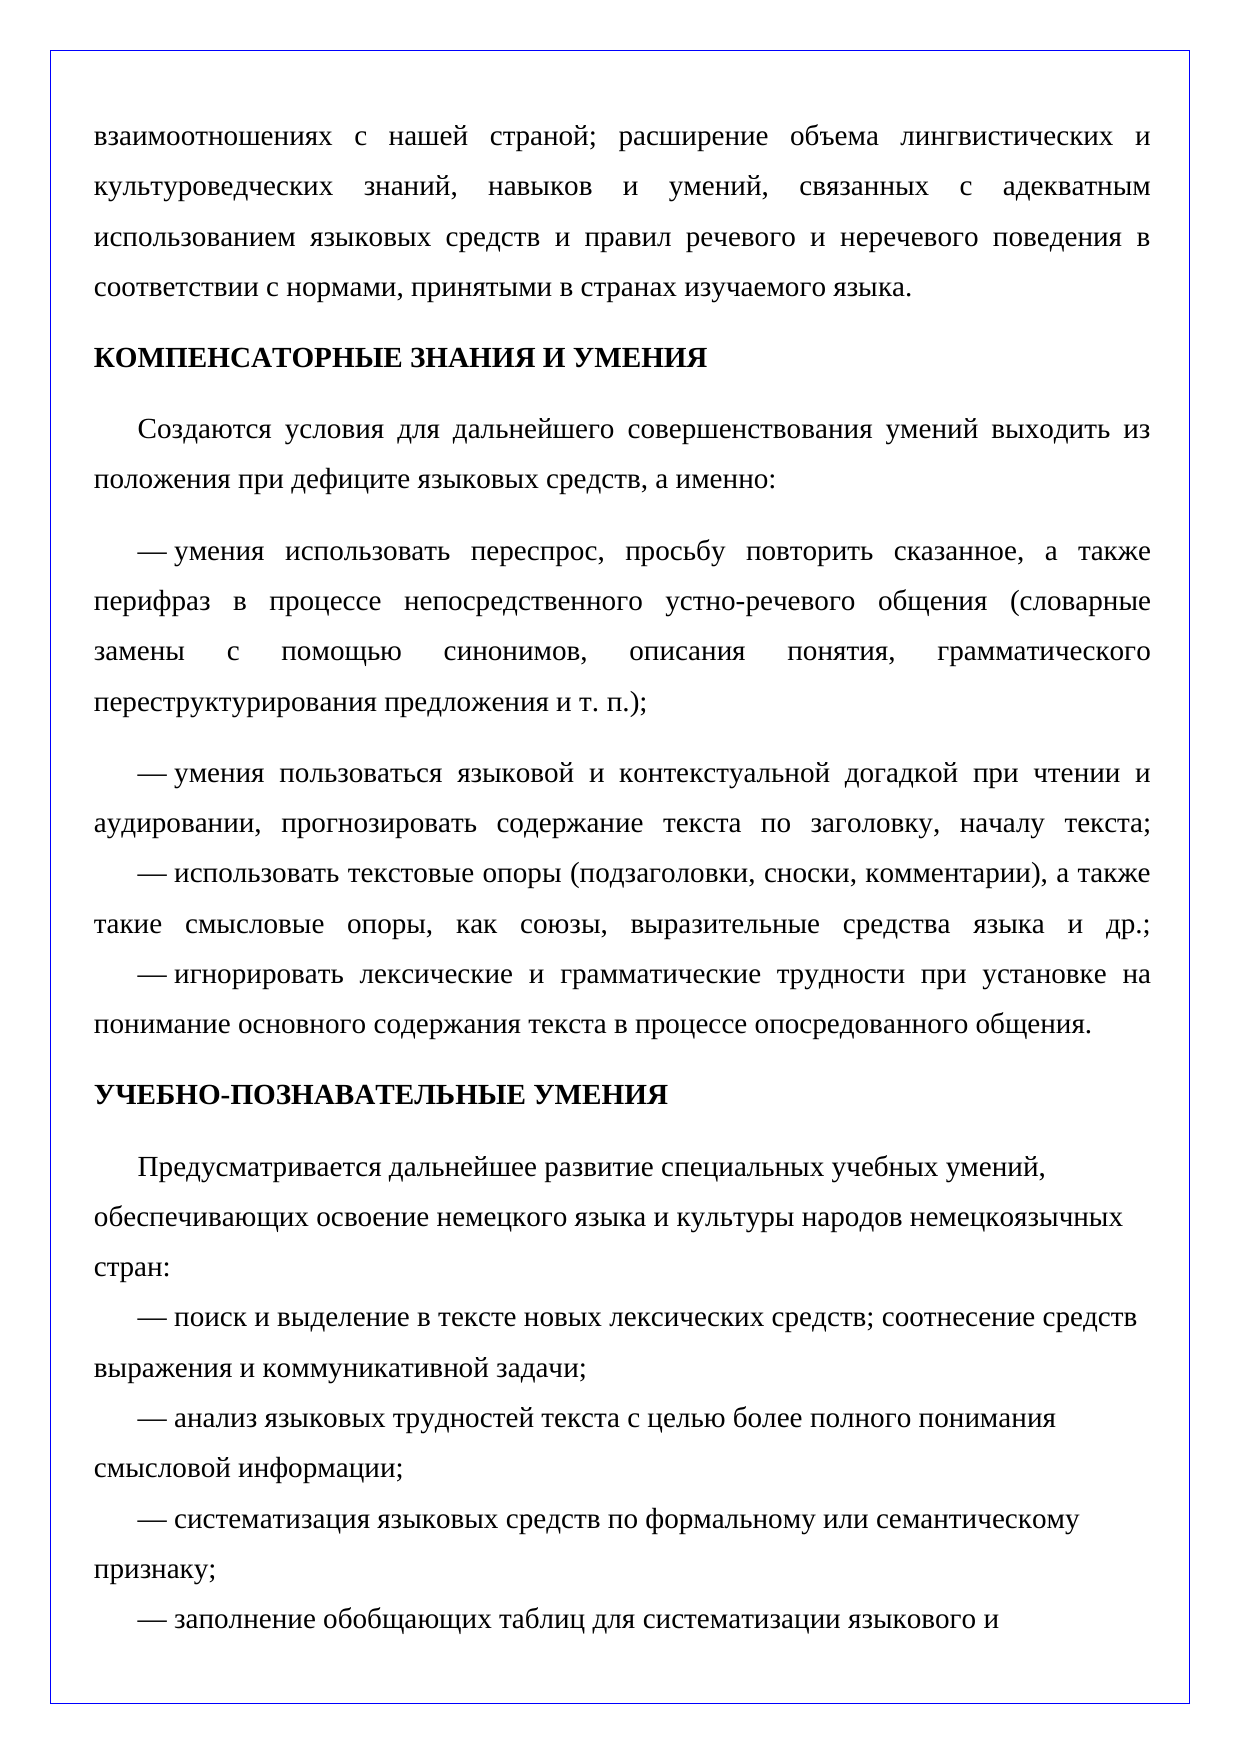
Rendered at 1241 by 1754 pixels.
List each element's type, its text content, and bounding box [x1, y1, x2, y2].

text КОМПЕНСАТОРНЫЕ ЗНАНИЯ И УМЕНИЯ [94, 340, 1152, 374]
text — умения пользоваться языковой и контекстуальной догадкой при чтении и аудировании, прогнозировать содержание текста по заголовку, началу текста; — использовать текстовые опоры (подзаголовки, сноски, комментарии), а также такие смысловые опоры, как союзы, выразительные средства языка и др.; — игнорировать лексические и грамматические трудности при установке на понимание основного содержания текста в процессе опосредованного общения. [94, 755, 1152, 1040]
text Создаются условия для дальнейшего совершенствования умений выходить из положения при дефиците языковых средств, а именно: [94, 411, 1152, 495]
text УЧЕБНО-ПОЗНАВАТЕЛЬНЫЕ УМЕНИЯ [94, 1077, 1152, 1111]
text — умения использовать переспрос, просьбу повторить сказанное, а также перифраз в процессе непосредственного устно-речевого общения (словарные замены с помощью синонимов, описания понятия, грамматического переструктурирования предложения и т. п.); [94, 533, 1152, 717]
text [94, 118, 1152, 302]
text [94, 1149, 1152, 1635]
